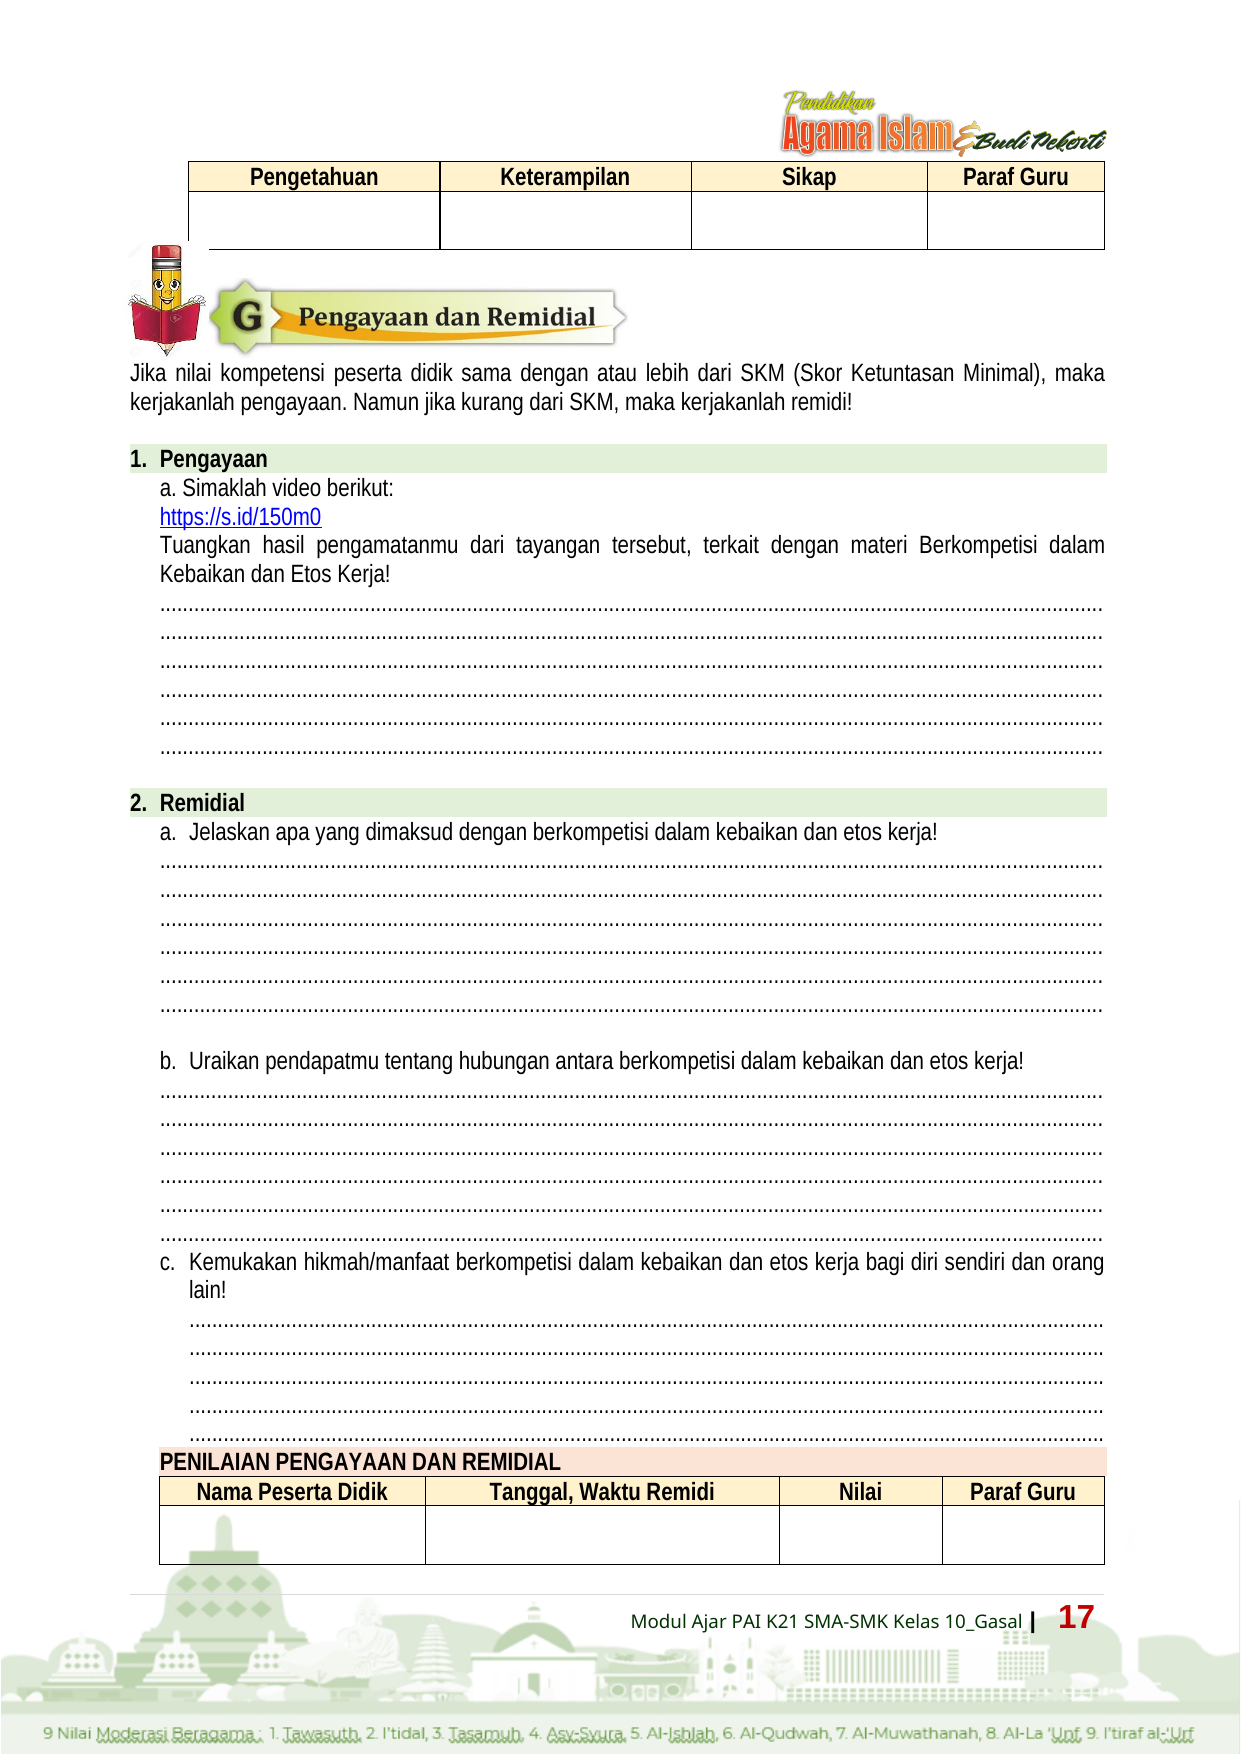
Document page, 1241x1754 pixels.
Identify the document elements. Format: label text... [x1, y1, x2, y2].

text ...................................................................................................................................................................... [159, 616, 1107, 645]
picture [775, 88, 1107, 161]
text ...................................................................................................................................................................... [130, 1132, 1107, 1161]
text ................................................................................................................................................................. [189, 1332, 1107, 1361]
text ...................................................................................................................................................................... [159, 731, 1107, 759]
text ...................................................................................................................................................................... [130, 845, 1107, 874]
table_header Keterampilan [441, 162, 691, 191]
table_cell [426, 1506, 779, 1564]
table_header Pengetahuan [189, 162, 439, 191]
text ...................................................................................................................................................................... [159, 645, 1107, 673]
picture [124, 241, 629, 360]
text ................................................................................................................................................................. [189, 1418, 1107, 1447]
list Uraikan pendapatmu tentang hubungan antara berkompetisi dalam kebaikan dan etos kerja! [159, 1046, 1107, 1074]
list Remidial [130, 788, 1107, 817]
text ...................................................................................................................................................................... [130, 1074, 1107, 1103]
text ...................................................................................................................................................................... [130, 960, 1107, 989]
list Pengayaan [130, 444, 1107, 473]
list Jelaskan apa yang dimaksud dengan berkompetisi dalam kebaikan dan etos kerja! [159, 817, 1107, 845]
text ...................................................................................................................................................................... [130, 1189, 1107, 1218]
text Jika nilai kompetensi peserta didik sama dengan atau lebih dari SKM (Skor Ketuntasan Minimal), maka kerjakanlah pengayaan. Namun jika kurang dari SKM, maka kerjakanlah remidi! [130, 358, 1107, 416]
table_cell [441, 192, 691, 249]
table_header Nama Peserta Didik [160, 1477, 425, 1505]
text ................................................................................................................................................................. [189, 1390, 1107, 1418]
text ...................................................................................................................................................................... [159, 588, 1107, 616]
table_cell [928, 192, 1104, 249]
text ...................................................................................................................................................................... [130, 1218, 1107, 1246]
table_header Paraf Guru [928, 162, 1104, 191]
text ...................................................................................................................................................................... [130, 989, 1107, 1017]
text ................................................................................................................................................................. [130, 1304, 1107, 1332]
text ...................................................................................................................................................................... [159, 702, 1107, 731]
table_header Paraf Guru [943, 1477, 1104, 1505]
text ...................................................................................................................................................................... [159, 673, 1107, 702]
text PENILAIAN PENGAYAAN DAN REMIDIAL [159, 1447, 1107, 1476]
text Tuangkan hasil pengamatanmu dari tayangan tersebut, terkait dengan materi Berkompetisi dalam Kebaikan dan Etos Kerja! [159, 530, 1107, 588]
list Kemukakan hikmah/manfaat berkompetisi dalam kebaikan dan etos kerja bagi diri sendiri dan orang lain! [159, 1246, 1107, 1304]
table_cell [943, 1506, 1104, 1564]
text ...................................................................................................................................................................... [130, 931, 1107, 960]
table_header Tanggal, Waktu Remidi [426, 1477, 779, 1505]
table_cell [692, 192, 927, 249]
text https://s.id/150m0 [159, 502, 1107, 530]
table_cell [189, 192, 439, 249]
text ...................................................................................................................................................................... [130, 874, 1107, 903]
text ...................................................................................................................................................................... [130, 1161, 1107, 1189]
text ................................................................................................................................................................. [189, 1361, 1107, 1390]
table_header Nilai [780, 1477, 942, 1505]
table_cell [160, 1506, 425, 1564]
text a. Simaklah video berikut: [159, 473, 1107, 502]
text ...................................................................................................................................................................... [130, 903, 1107, 931]
text ...................................................................................................................................................................... [130, 1103, 1107, 1132]
table_cell [780, 1506, 942, 1564]
table_header Sikap [692, 162, 927, 191]
